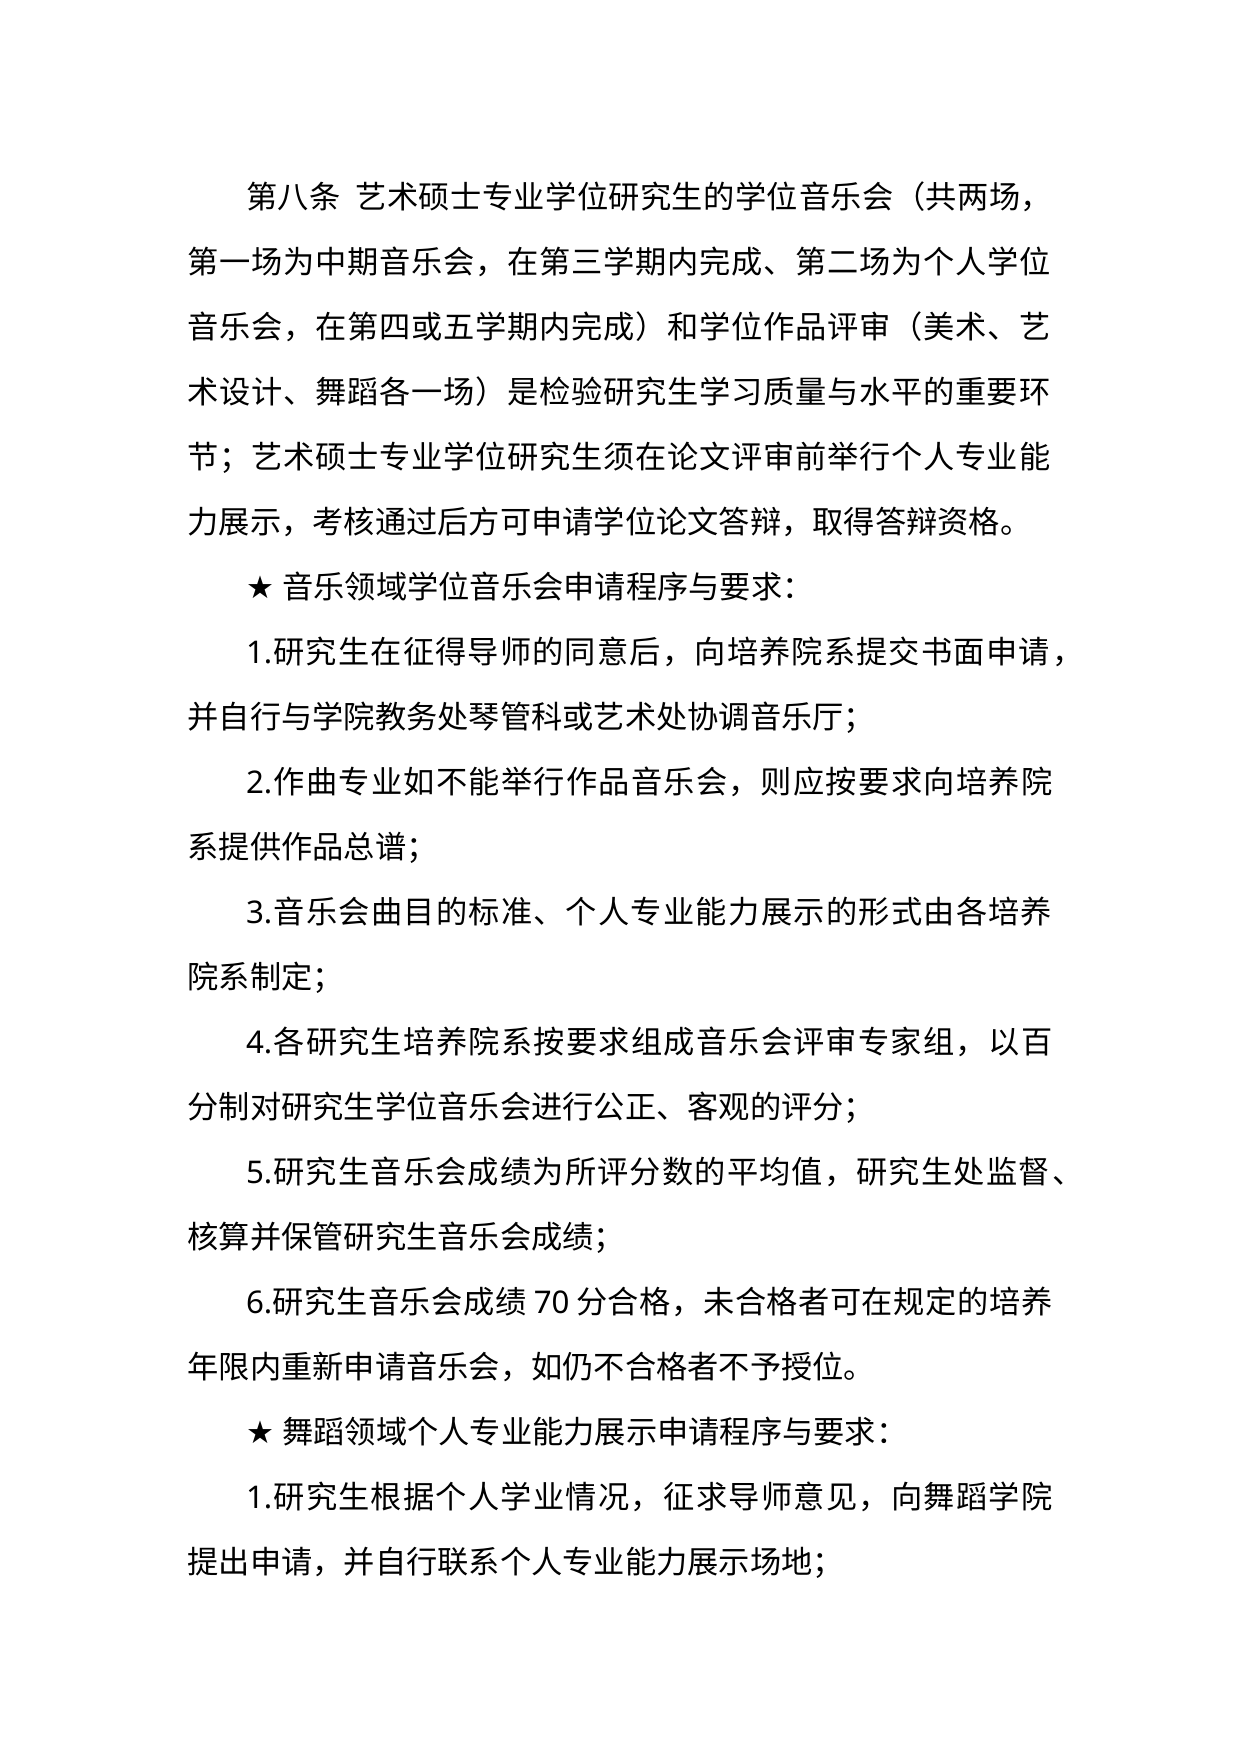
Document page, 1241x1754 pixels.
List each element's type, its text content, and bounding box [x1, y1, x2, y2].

text 2.作曲专业如不能举行作品音乐会，则应按要求向培养院系提供作品总谱； [187, 747, 1053, 877]
text 6.研究生音乐会成绩70分合格，未合格者可在规定的培养年限内重新申请音乐会，如仍不合格者不予授位。 [187, 1267, 1053, 1397]
text 3.音乐会曲目的标准、个人专业能力展示的形式由各培养院系制定； [187, 877, 1053, 1007]
text 5.研究生音乐会成绩为所评分数的平均值，研究生处监督、核算并保管研究生音乐会成绩； [187, 1137, 1053, 1267]
text ★ 音乐领域学位音乐会申请程序与要求： [187, 552, 1053, 617]
text 1.研究生在征得导师的同意后，向培养院系提交书面申请，并自行与学院教务处琴管科或艺术处协调音乐厅； [187, 617, 1053, 747]
text 1.研究生根据个人学业情况，征求导师意见，向舞蹈学院提出申请，并自行联系个人专业能力展示场地； [187, 1462, 1053, 1592]
text 第八条 艺术硕士专业学位研究生的学位音乐会（共两场，第一场为中期音乐会，在第三学期内完成、第二场为个人学位音乐会，在第四或五学期内完成）和学位作品评审（美术、艺术设计、舞蹈各一场）是检验研究生学习质量与水平的重要环节；艺术硕士专业学位研究生须在论文评审前举行个人专业能力展示，考核通过后方可申请学位论文答辩，取得答辩资格。 [187, 162, 1053, 552]
text ★ 舞蹈领域个人专业能力展示申请程序与要求： [187, 1397, 1053, 1462]
text 4.各研究生培养院系按要求组成音乐会评审专家组，以百分制对研究生学位音乐会进行公正、客观的评分； [187, 1007, 1053, 1137]
